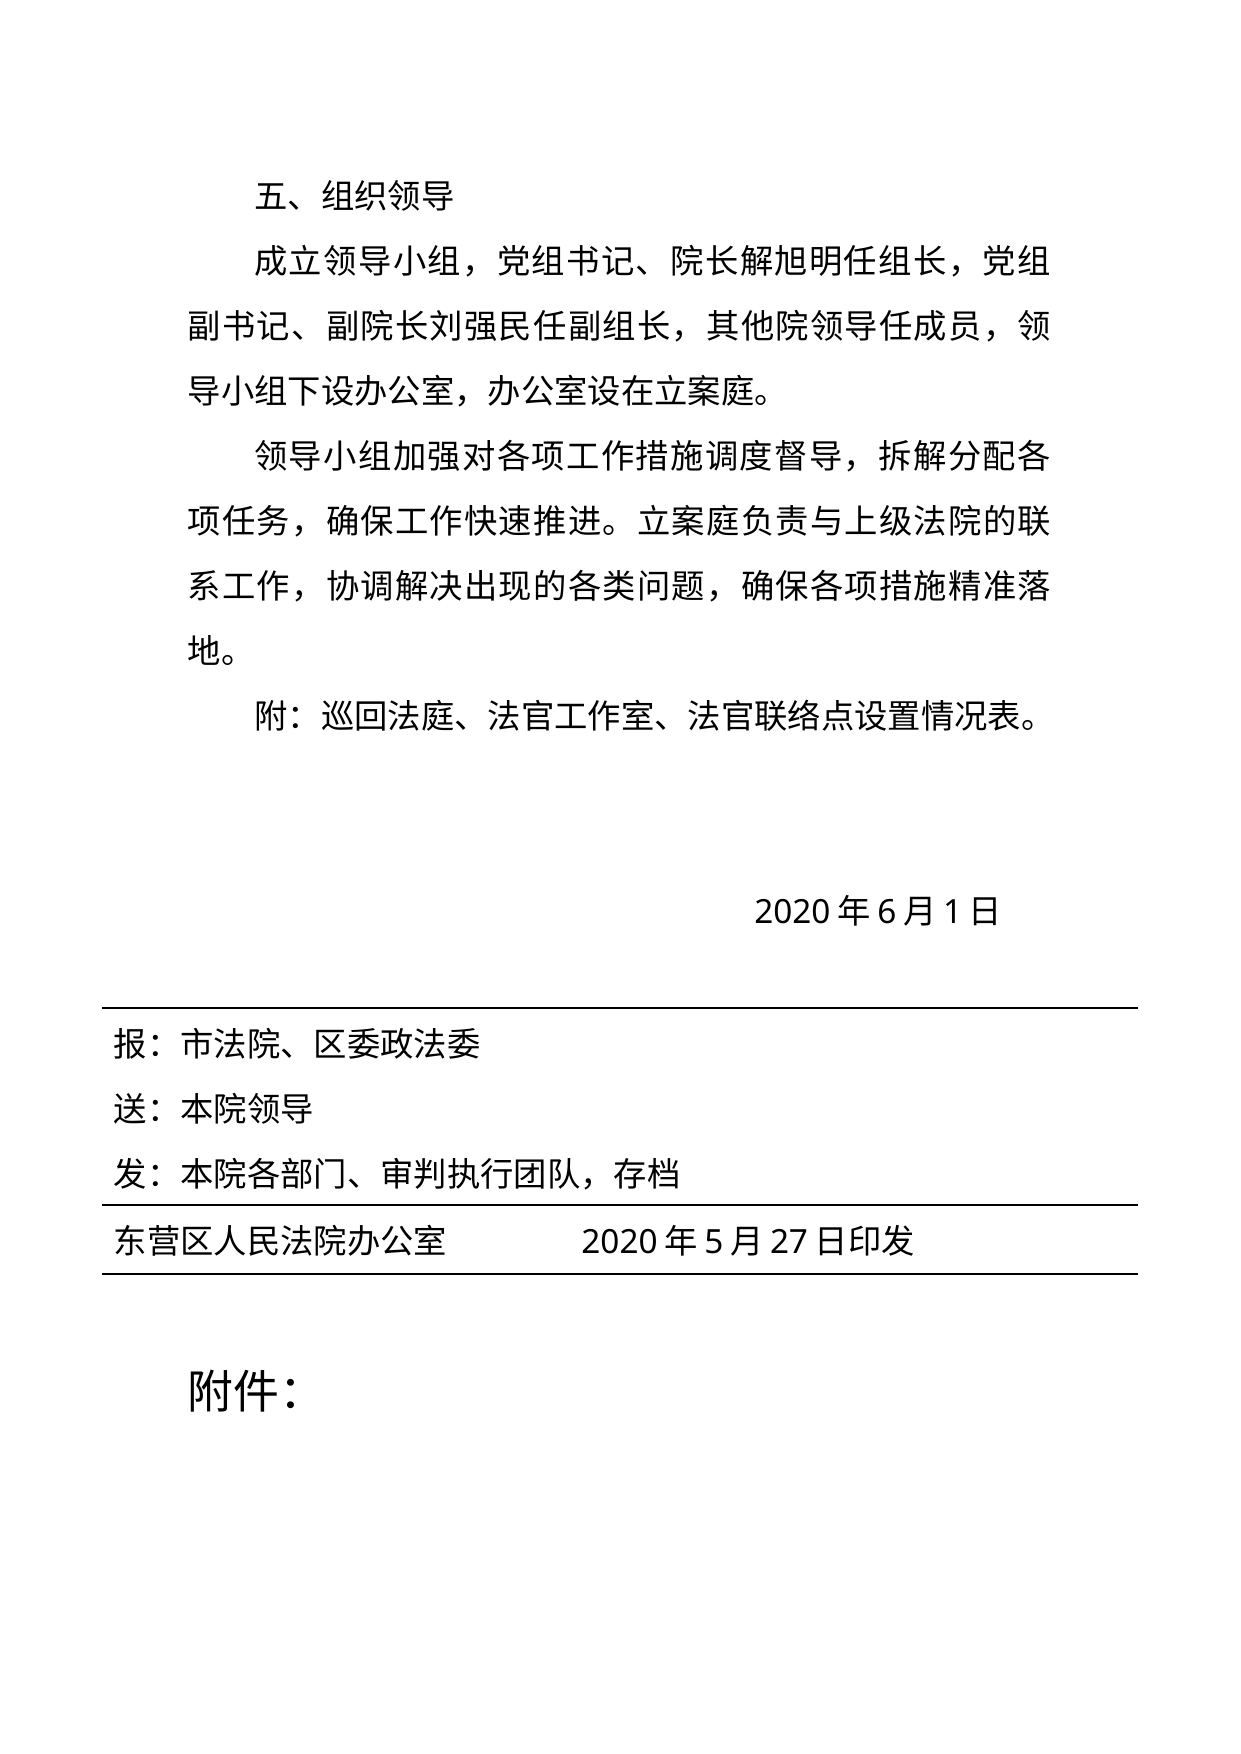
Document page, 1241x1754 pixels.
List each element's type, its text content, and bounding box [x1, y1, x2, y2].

text 附：巡回法庭、法官工作室、法官联络点设置情况表。 [187, 682, 1053, 747]
text 五、组织领导 [187, 162, 1053, 227]
text 2020年6月1日 [187, 877, 1053, 942]
table_header 报：市法院、区委政法委 送：本院领导 发：本院各部门、审判执行团队，存档 [102, 1009, 1138, 1204]
text 附件： [187, 1339, 1053, 1437]
text 成立领导小组，党组书记、院长解旭明任组长，党组副书记、副院长刘强民任副组长，其他院领导任成员，领导小组下设办公室，办公室设在立案庭。 [187, 227, 1053, 422]
text 领导小组加强对各项工作措施调度督导，拆解分配各项任务，确保工作快速推进。立案庭负责与上级法院的联系工作，协调解决出现的各类问题，确保各项措施精准落地。 [187, 422, 1053, 682]
table_cell 东营区人民法院办公室 2020年5月27日印发 [102, 1206, 1138, 1272]
